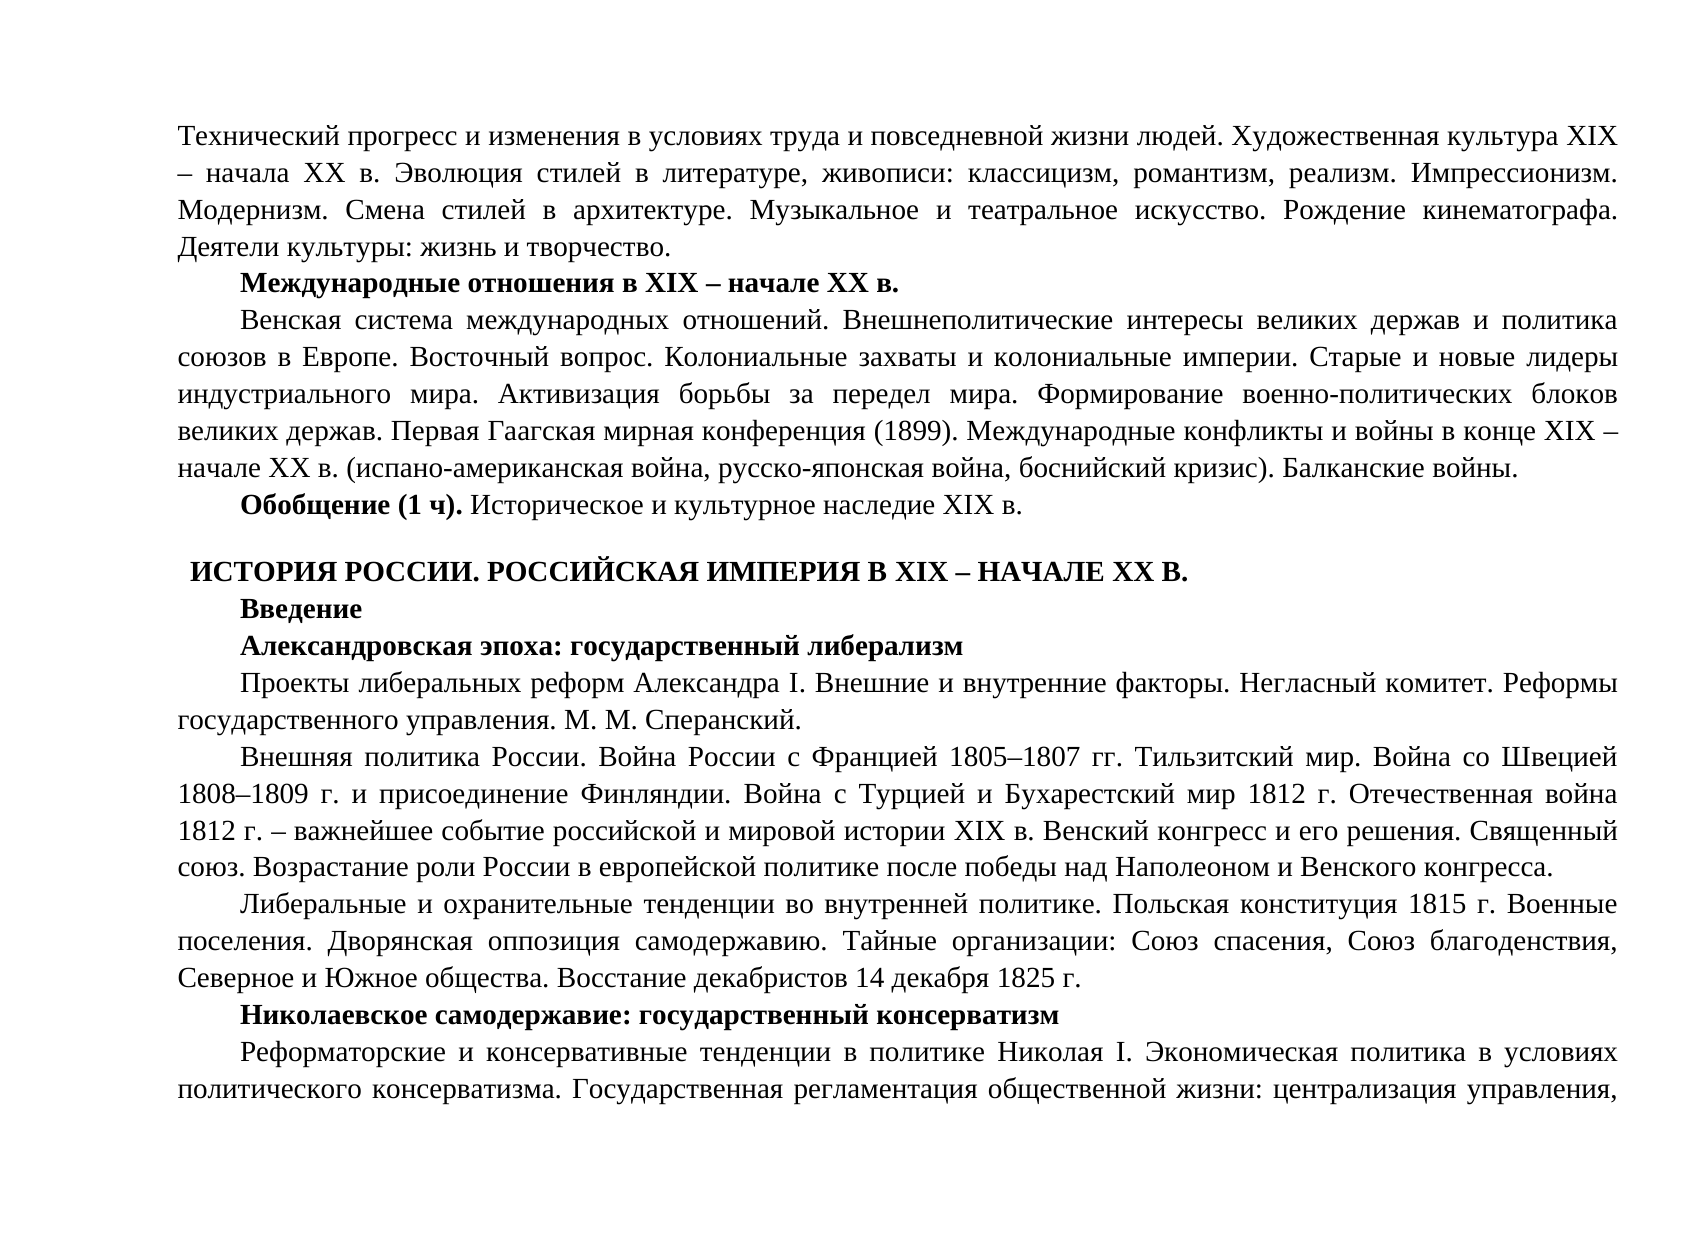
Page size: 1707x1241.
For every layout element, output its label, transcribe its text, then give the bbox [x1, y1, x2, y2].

text Александровская эпоха: государственный либерализм [177, 628, 1618, 662]
text ИСТОРИЯ РОССИИ. РОССИЙСКАЯ ИМПЕРИЯ В XIX – НАЧАЛЕ XX В. [190, 554, 1618, 588]
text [177, 1034, 1618, 1104]
text Внешняя политика России. Война России с Францией 1805–1807 гг. Тильзитский мир. Война со Швецией 1808–1809 г. и присоединение Финляндии. Война с Турцией и Бухарестский мир 1812 г. Отечественная война 1812 г. – важнейшее событие российской и мировой истории XIX в. Венский конгресс и его решения. Священный союз. Возрастание роли России в европейской политике после победы над Наполеоном и Венского конгресса. [177, 739, 1618, 883]
text Международные отношения в XIX – начале XX в. [177, 266, 1618, 299]
text Обобщение (1 ч). Историческое и культурное наследие XIX в. [177, 487, 1618, 520]
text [177, 118, 1618, 262]
text Николаевское самодержавие: государственный консерватизм [177, 997, 1618, 1031]
text Введение [177, 591, 1618, 625]
text Венская система международных отношений. Внешнеполитические интересы великих держав и политика союзов в Европе. Восточный вопрос. Колониальные захваты и колониальные империи. Старые и новые лидеры индустриального мира. Активизация борьбы за передел мира. Формирование военно-политических блоков великих держав. Первая Гаагская мирная конференция (1899). Международные конфликты и войны в конце XIX – начале ХХ в. (испано-американская война, русско-японская война, боснийский кризис). Балканские войны. [177, 302, 1618, 483]
text Проекты либеральных реформ Александра I. Внешние и внутренние факторы. Негласный комитет. Реформы государственного управления. М. М. Сперанский. [177, 665, 1618, 736]
text Либеральные и охранительные тенденции во внутренней политике. Польская конституция 1815 г. Военные поселения. Дворянская оппозиция самодержавию. Тайные организации: Союз спасения, Союз благоденствия, Северное и Южное общества. Восстание декабристов 14 декабря 1825 г. [177, 886, 1618, 994]
